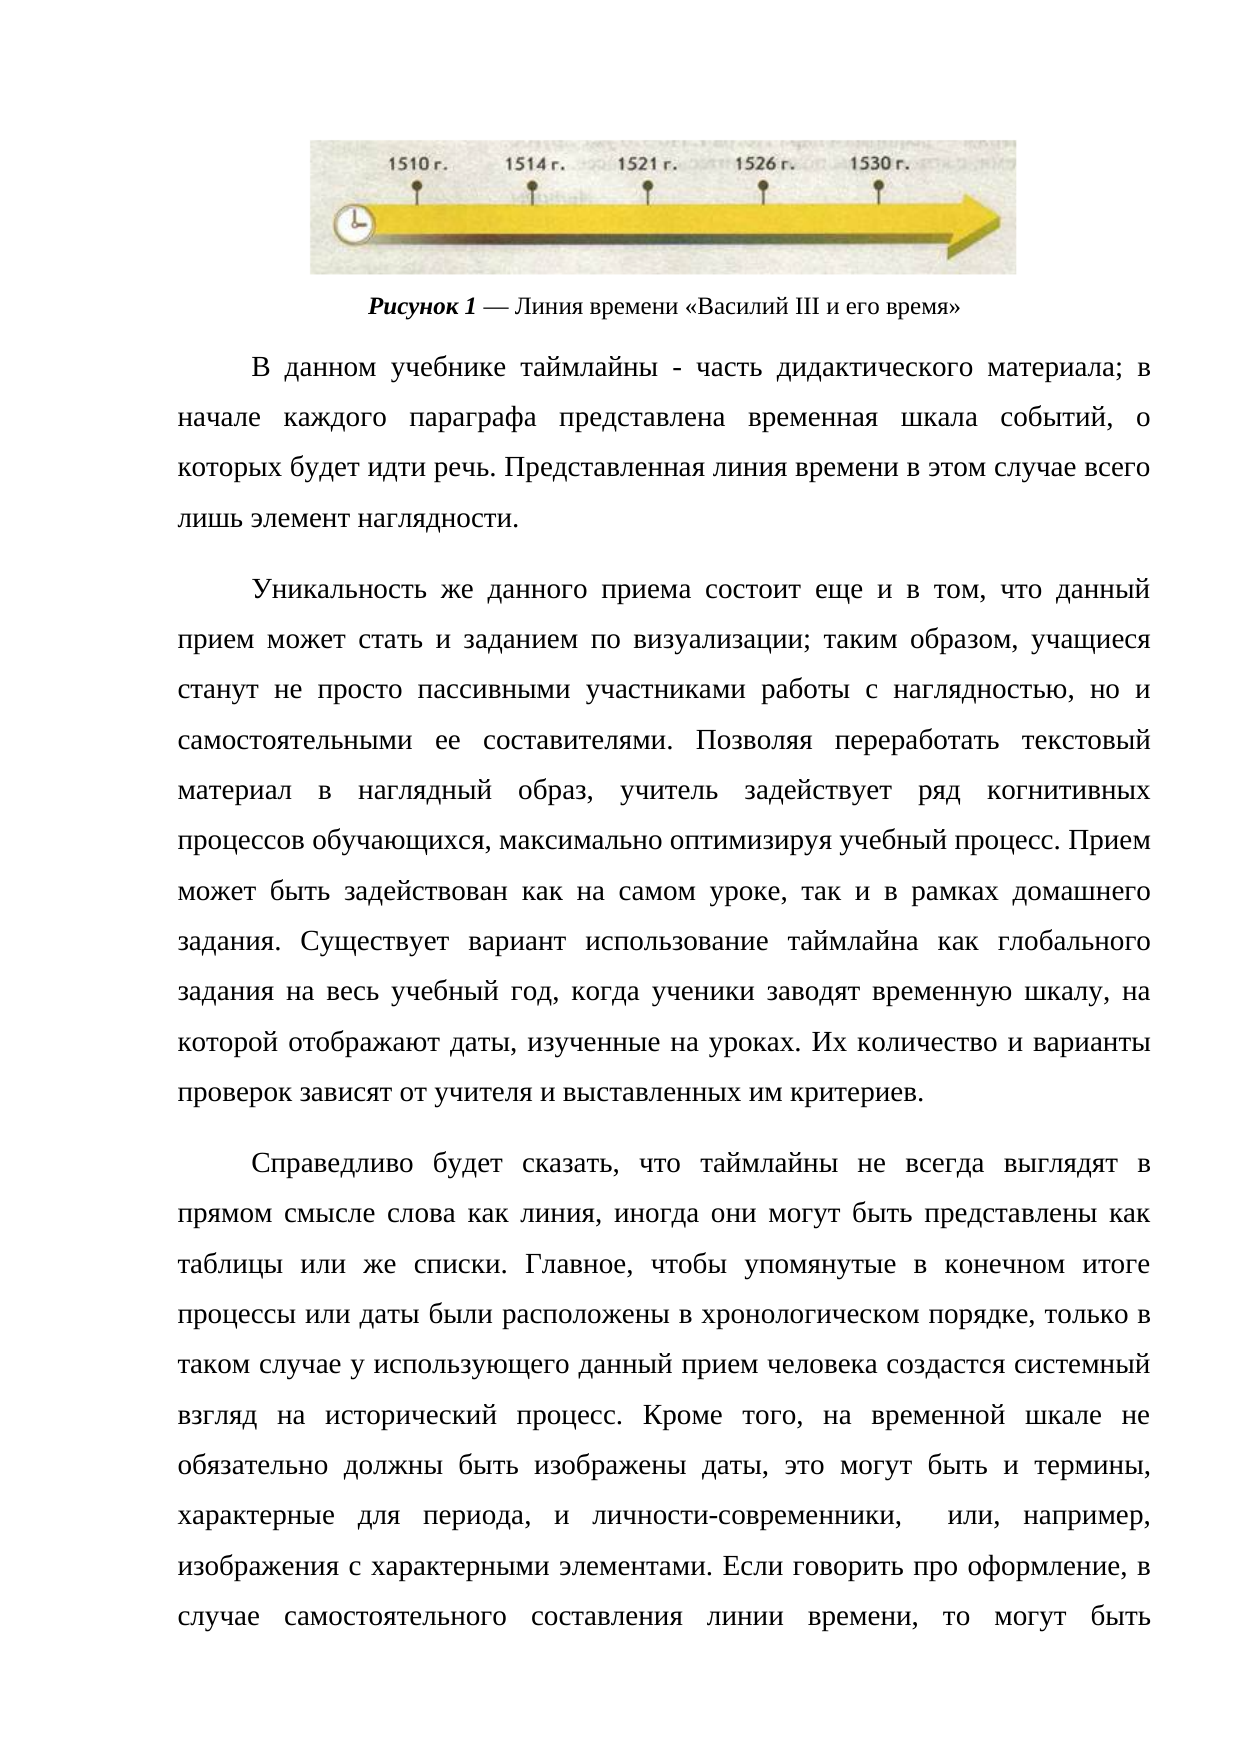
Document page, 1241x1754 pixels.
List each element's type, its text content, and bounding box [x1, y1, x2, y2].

picture [288, 118, 1041, 292]
text Уникальность же данного приема состоит еще и в том, что данный прием может стать и заданием по визуализации; таким образом, учащиеся станут не просто пассивными участниками работы с наглядностью, но и самостоятельными ее составителями. Позволяя переработать текстовый материал в наглядный образ, учитель задействует ряд когнитивных процессов обучающихся, максимально оптимизируя учебный процесс. Прием может быть задействован как на самом уроке, так и в рамках домашнего задания. Существует вариант использование таймлайна как глобального задания на весь учебный год, когда ученики заводят временную шкалу, на которой отображают даты, изученные на уроках. Их количество и варианты проверок зависят от учителя и выставленных им критериев. [177, 571, 1152, 1108]
text В данном учебнике таймлайны - часть дидактического материала; в начале каждого параграфа представлена временная шкала событий, о которых будет идти речь. Представленная линия времени в этом случае всего лишь элемент наглядности. [177, 349, 1152, 533]
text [177, 1145, 1152, 1632]
text Рисунок 1 ― Линия времени «Василий III и его время» [177, 291, 1152, 320]
